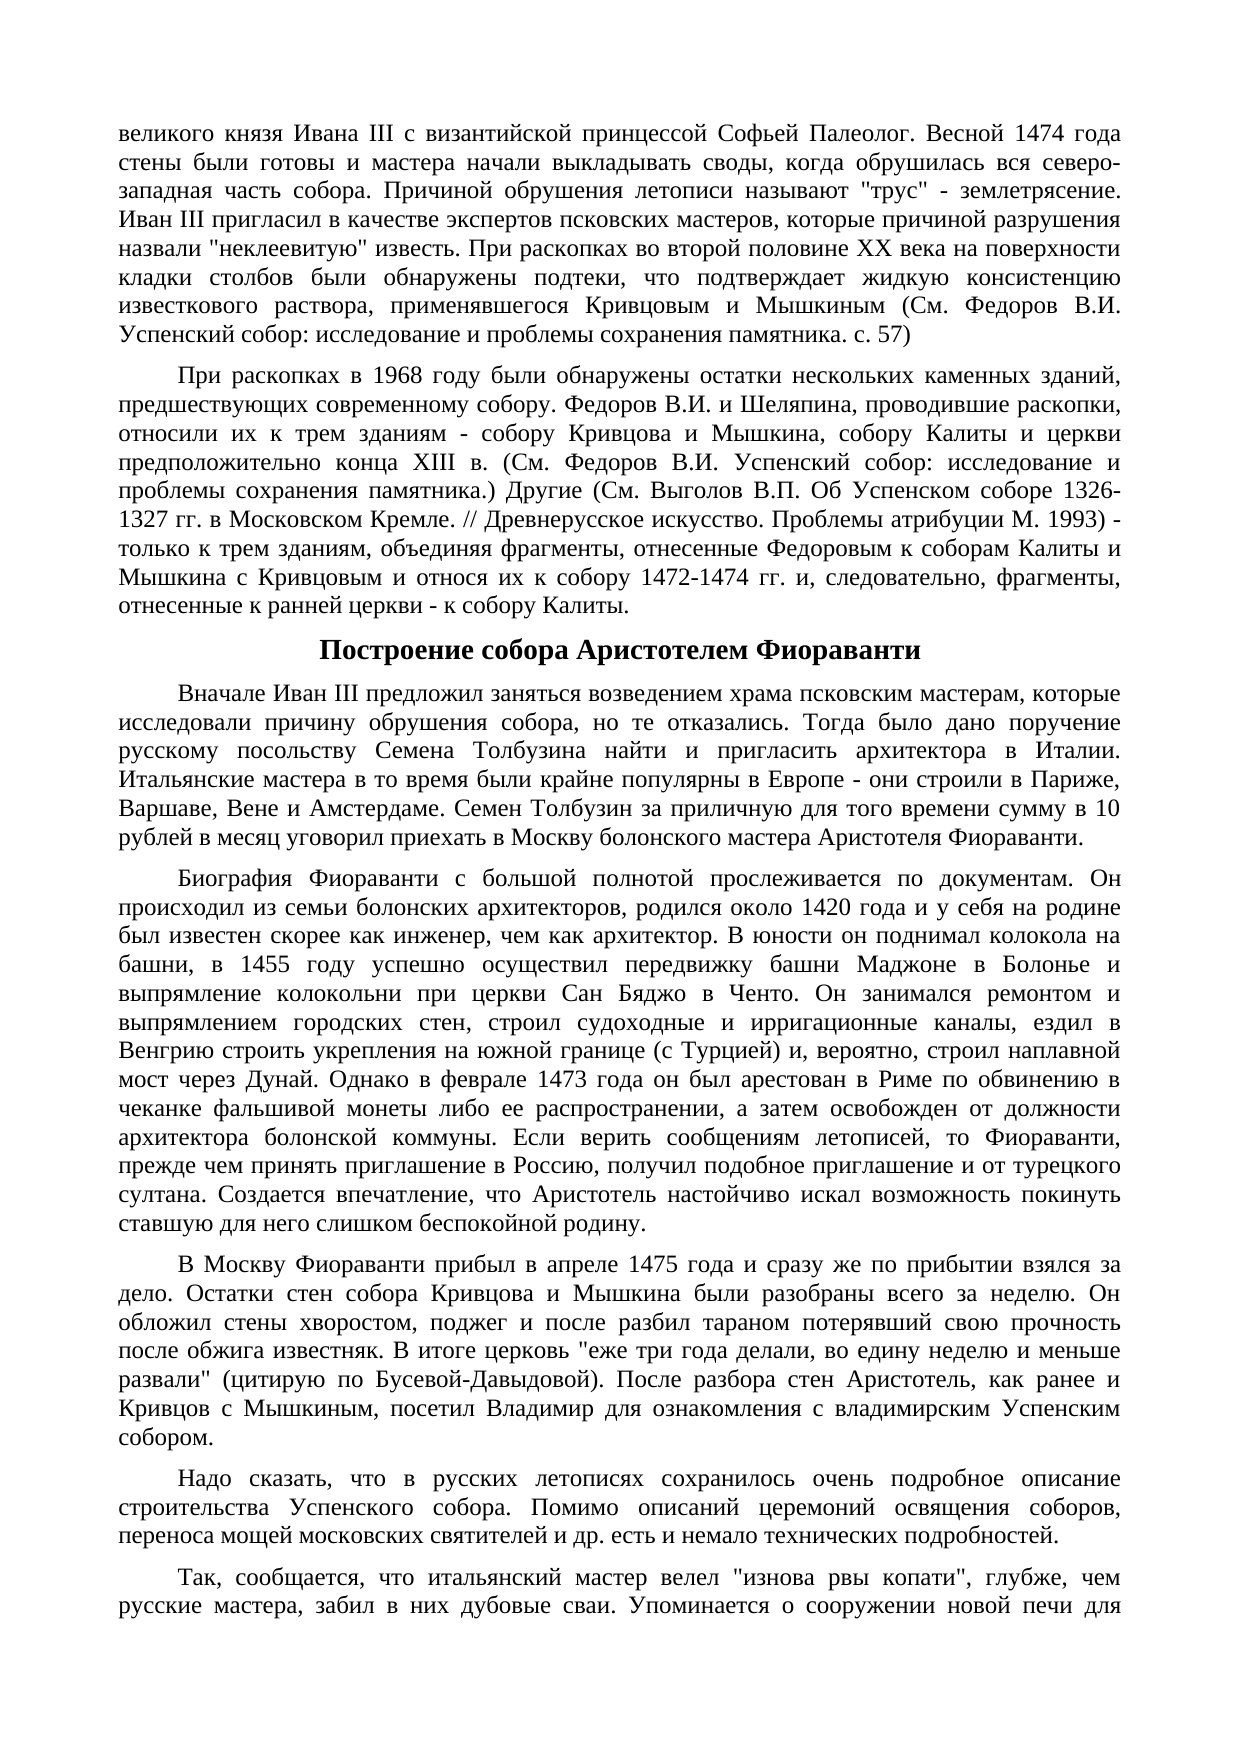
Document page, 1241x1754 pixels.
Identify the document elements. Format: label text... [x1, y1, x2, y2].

text В Москву Фиораванти прибыл в апреле 1475 года и сразу же по прибытии взялся за дело. Остатки стен собора Кривцова и Мышкина были разобраны всего за неделю. Он обложил стены хворостом, поджег и после разбил тараном потерявший свою прочность после обжига известняк. В итоге церковь "еже три года делали, во едину неделю и меньше развали" (цитирую по Бусевой-Давыдовой). После разбора стен Аристотель, как ранее и Кривцов с Мышкиным, посетил Владимир для ознакомления с владимирским Успенским собором. [118, 1249, 1122, 1450]
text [118, 1562, 1122, 1619]
text Вначале Иван III предложил заняться возведением храма псковским мастерам, которые исследовали причину обрушения собора, но те отказались. Тогда было дано поручение русскому посольству Семена Толбузина найти и пригласить архитектора в Италии. Итальянские мастера в то время были крайне популярны в Европе - они строили в Париже, Варшаве, Вене и Амстердаме. Семен Толбузин за приличную для того времени сумму в 10 рублей в месяц уговорил приехать в Москву болонского мастера Аристотеля Фиораванти. [118, 678, 1122, 850]
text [118, 118, 1122, 348]
text Надо сказать, что в русских летописях сохранилось очень подробное описание строительства Успенского собора. Помимо описаний церемоний освящения соборов, переноса мощей московских святителей и др. есть и немало технических подробностей. [118, 1463, 1122, 1549]
text При раскопках в 1968 году были обнаружены остатки нескольких каменных зданий, предшествующих современному собору. Федоров В.И. и Шеляпина, проводившие раскопки, относили их к трем зданиям - собору Кривцова и Мышкина, собору Калиты и церкви предположительно конца XIII в. (См. Федоров В.И. Успенский собор: исследование и проблемы сохранения памятника.) Другие (См. Выголов В.П. Об Успенском соборе 1326-1327 гг. в Московском Кремле. // Древнерусское искусство. Проблемы атрибуции М. 1993) - только к трем зданиям, объединяя фрагменты, отнесенные Федоровым к соборам Калиты и Мышкина с Кривцовым и относя их к собору 1472-1474 гг. и, следовательно, фрагменты, отнесенные к ранней церкви - к собору Калиты. [118, 361, 1122, 619]
text Построение собора Аристотелем Фиораванти [118, 632, 1122, 665]
text Биография Фиораванти с большой полнотой прослеживается по документам. Он происходил из семьи болонских архитекторов, родился около 1420 года и у себя на родине был известен скорее как инженер, чем как архитектор. В юности он поднимал колокола на башни, в 1455 году успешно осуществил передвижку башни Маджоне в Болонье и выпрямление колокольни при церкви Сан Бяджо в Ченто. Он занимался ремонтом и выпрямлением городских стен, строил судоходные и ирригационные каналы, ездил в Венгрию строить укрепления на южной границе (с Турцией) и, вероятно, строил наплавной мост через Дунай. Однако в феврале 1473 года он был арестован в Риме по обвинению в чеканке фальшивой монеты либо ее распространении, а затем освобожден от должности архитектора болонской коммуны. Если верить сообщениям летописей, то Фиораванти, прежде чем принять приглашение в Россию, получил подобное приглашение и от турецкого султана. Создается впечатление, что Аристотель настойчиво искал возможность покинуть ставшую для него слишком беспокойной родину. [118, 863, 1122, 1237]
